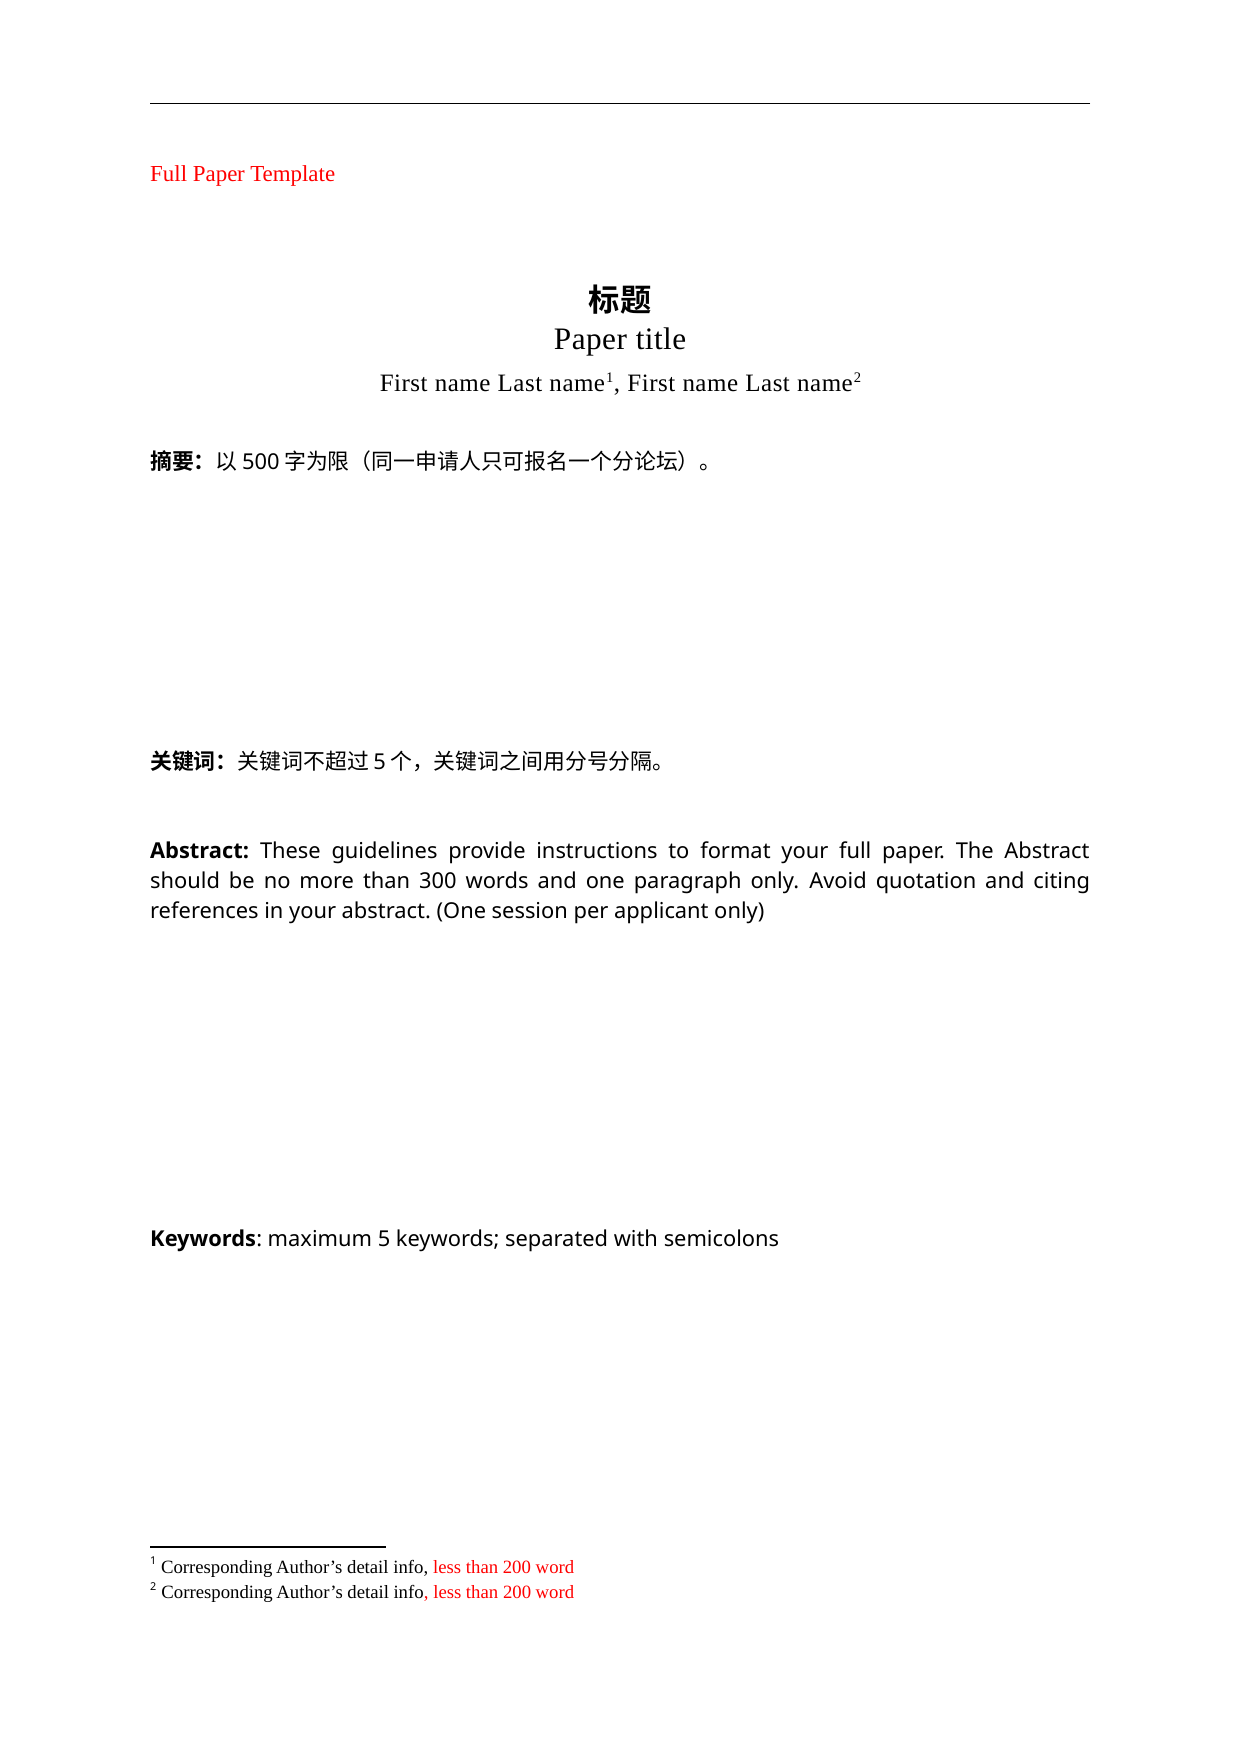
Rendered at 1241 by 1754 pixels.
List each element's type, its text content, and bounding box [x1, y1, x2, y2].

text Keywords: maximum 5 keywords; separated with semicolons [150, 1223, 1090, 1253]
text Full Paper Template [150, 150, 1090, 189]
text First name Last name, First name Last name [150, 368, 1090, 397]
text 标题 [150, 275, 1090, 320]
text 摘要：以500字为限（同一申请人只可报名一个分论坛）。 [150, 444, 1090, 476]
text 关键词：关键词不超过5个，关键词之间用分号分隔。 [150, 744, 1090, 776]
text Abstract: These guidelines provide instructions to format your full paper. The Abstract should be no more than 300 words and one paragraph only. Avoid quotation and citing references in your abstract. (One session per applicant only) [150, 836, 1090, 925]
text Paper title [150, 320, 1090, 356]
